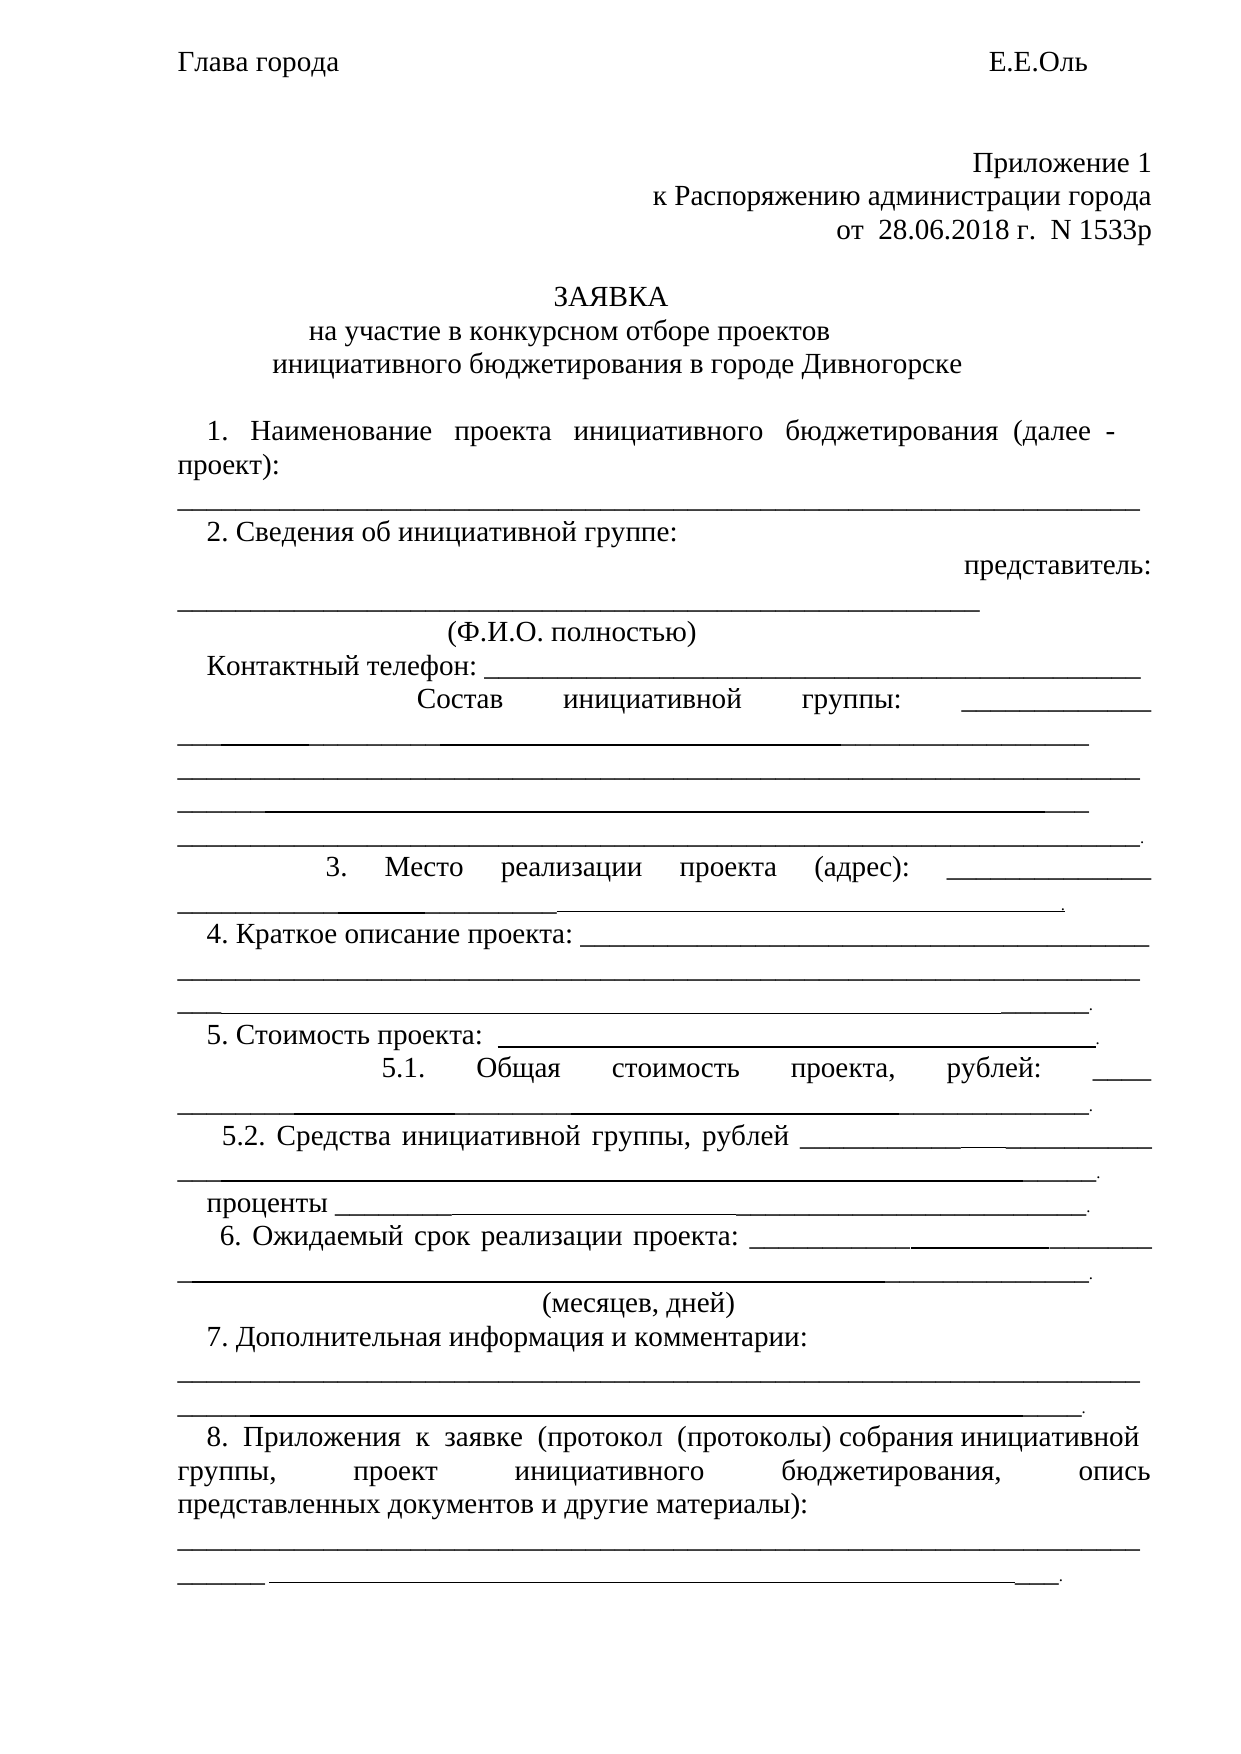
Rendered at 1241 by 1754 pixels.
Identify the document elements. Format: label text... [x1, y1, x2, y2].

text проценты ________ ________________________. [177, 1185, 1152, 1218]
text представитель: _______________________________________________________ [177, 547, 1152, 614]
text (месяцев, дней) [177, 1285, 1152, 1319]
text 5.1. Общая стоимость проекта, рублей: ____ ________ ________ _____________. [177, 1051, 1152, 1118]
text 1. Наименование проекта инициативного бюджетирования (далее - [177, 413, 1152, 447]
text ________________________________________________________________________ ___. [177, 1520, 1152, 1587]
text Контактный телефон: _____________________________________________ [177, 648, 1152, 682]
text на участие в конкурсном отборе проектов [177, 313, 1152, 346]
text ЗАЯВКА [177, 279, 1152, 313]
text 6. Ожидаемый срок реализации проекта: ___________ _______ _ ______________. [177, 1218, 1152, 1285]
text 2. Сведения об инициативной группе: [177, 514, 1152, 547]
text 8. Приложения к заявке (протокол (протоколы) собрания инициативной [177, 1419, 1152, 1453]
text Состав инициативной группы: _____________ ___ _________ _________________ [177, 682, 1152, 749]
text Глава города Е.Е.Оль [177, 44, 1152, 78]
text _____________________________________________________________________ ______. [177, 950, 1152, 1017]
text инициативного бюджетирования в городе Дивногорске [177, 346, 1152, 380]
text группы, проект инициативного бюджетирования, опись представленных документов и другие материалы): [177, 1453, 1152, 1520]
text проект): __________________________________________________________________ [177, 447, 1152, 514]
text 5. Стоимость проекта: . [177, 1017, 1152, 1051]
text __________________________________________________________________. [177, 816, 1152, 849]
text (Ф.И.О. полностью) [177, 614, 1152, 648]
text 7. Дополнительная информация и комментарии: [177, 1319, 1152, 1352]
text _______________________________________________________________________ ____. [177, 1352, 1152, 1419]
text 3. Место реализации проекта (адрес): ______________ ___________ _________ . [177, 849, 1152, 916]
text к Распоряжению администрации города [177, 178, 1152, 212]
text от 28.06.2018 г. N 1533р [177, 212, 1152, 246]
text 4. Краткое описание проекта: _______________________________________ [177, 916, 1152, 950]
text 5.2. Средства инициативной группы, рублей ___________ __________ ___ _____. [177, 1118, 1152, 1185]
text Приложение 1 [177, 145, 1152, 178]
text ________________________________________________________________________ ___ [177, 749, 1152, 816]
